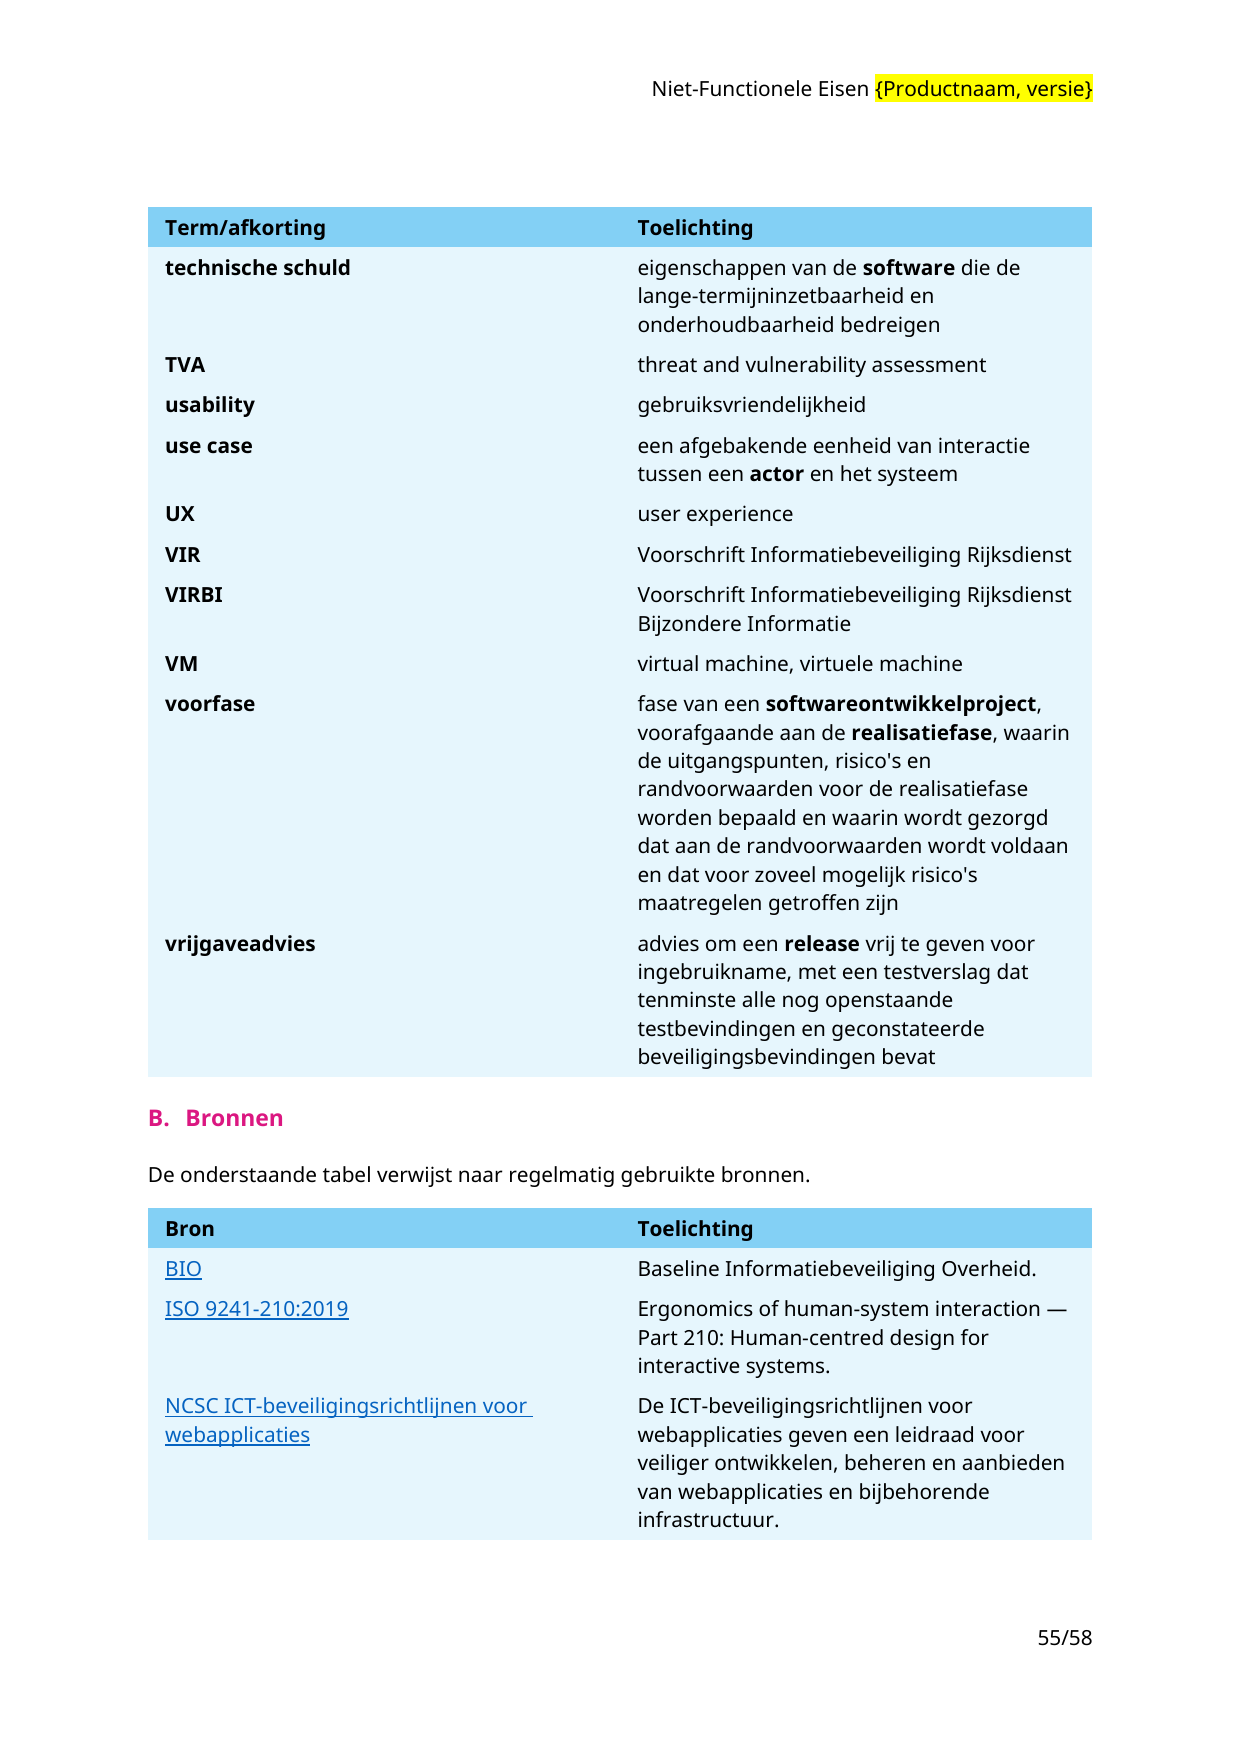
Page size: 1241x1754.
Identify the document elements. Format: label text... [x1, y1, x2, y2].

text De onderstaande tabel verwijst naar regelmatig gebruikte bronnen. [148, 1161, 1092, 1189]
table_cell BIO [148, 1248, 620, 1288]
table_cell ISO 9241-210:2019 [148, 1289, 620, 1386]
table_cell virtual machine, virtuele machine [620, 643, 1092, 683]
table_cell NCSC ICT-beveiligingsrichtlijnen voor webapplicaties [148, 1386, 620, 1540]
table_cell UX [148, 494, 620, 534]
table_cell user experience [620, 494, 1092, 534]
table_cell advies om een release vrij te geven voor ingebruikname, met een testverslag dat tenminste alle nog openstaande testbevindingen en geconstateerde beveiligingsbevindingen bevat [620, 923, 1092, 1077]
table_cell Ergonomics of human-system interaction — Part 210: Human-centred design for interactive systems. [620, 1289, 1092, 1386]
text Bronnen [148, 1102, 1092, 1133]
table_header Toelichting [620, 1208, 1092, 1248]
table_cell VM [148, 643, 620, 683]
table_cell Voorschrift Informatiebeveiliging Rijksdienst Bijzondere Informatie [620, 574, 1092, 643]
table_cell De ICT-beveiligingsrichtlijnen voor webapplicaties geven een leidraad voor veiliger ontwikkelen, beheren en aanbieden van webapplicaties en bijbehorende infrastructuur. [620, 1386, 1092, 1540]
table_cell vrijgaveadvies [148, 923, 620, 1077]
table_cell technische schuld [148, 247, 620, 344]
table_cell gebruiksvriendelijkheid [620, 385, 1092, 425]
table_cell threat and vulnerability assessment [620, 344, 1092, 384]
table_cell voorfase [148, 683, 620, 923]
table_cell Voorschrift Informatiebeveiliging Rijksdienst [620, 534, 1092, 574]
table_cell use case [148, 425, 620, 494]
table_cell fase van een softwareontwikkelproject, voorafgaande aan de realisatiefase, waarin de uitgangspunten, risico's en randvoorwaarden voor de realisatiefase worden bepaald en waarin wordt gezorgd dat aan de randvoorwaarden wordt voldaan en dat voor zoveel mogelijk risico's maatregelen getroffen zijn [620, 683, 1092, 923]
table_cell een afgebakende eenheid van interactie tussen een actor en het systeem [620, 425, 1092, 494]
table_header Bron [148, 1208, 620, 1248]
table_cell VIRBI [148, 574, 620, 643]
table_cell VIR [148, 534, 620, 574]
table_cell eigenschappen van de software die de lange-termijninzetbaarheid en onderhoudbaarheid bedreigen [620, 247, 1092, 344]
table_cell usability [148, 385, 620, 425]
table_cell Baseline Informatiebeveiliging Overheid. [620, 1248, 1092, 1288]
table_header Term/afkorting [148, 207, 620, 247]
table_cell TVA [148, 344, 620, 384]
table_header Toelichting [620, 207, 1092, 247]
